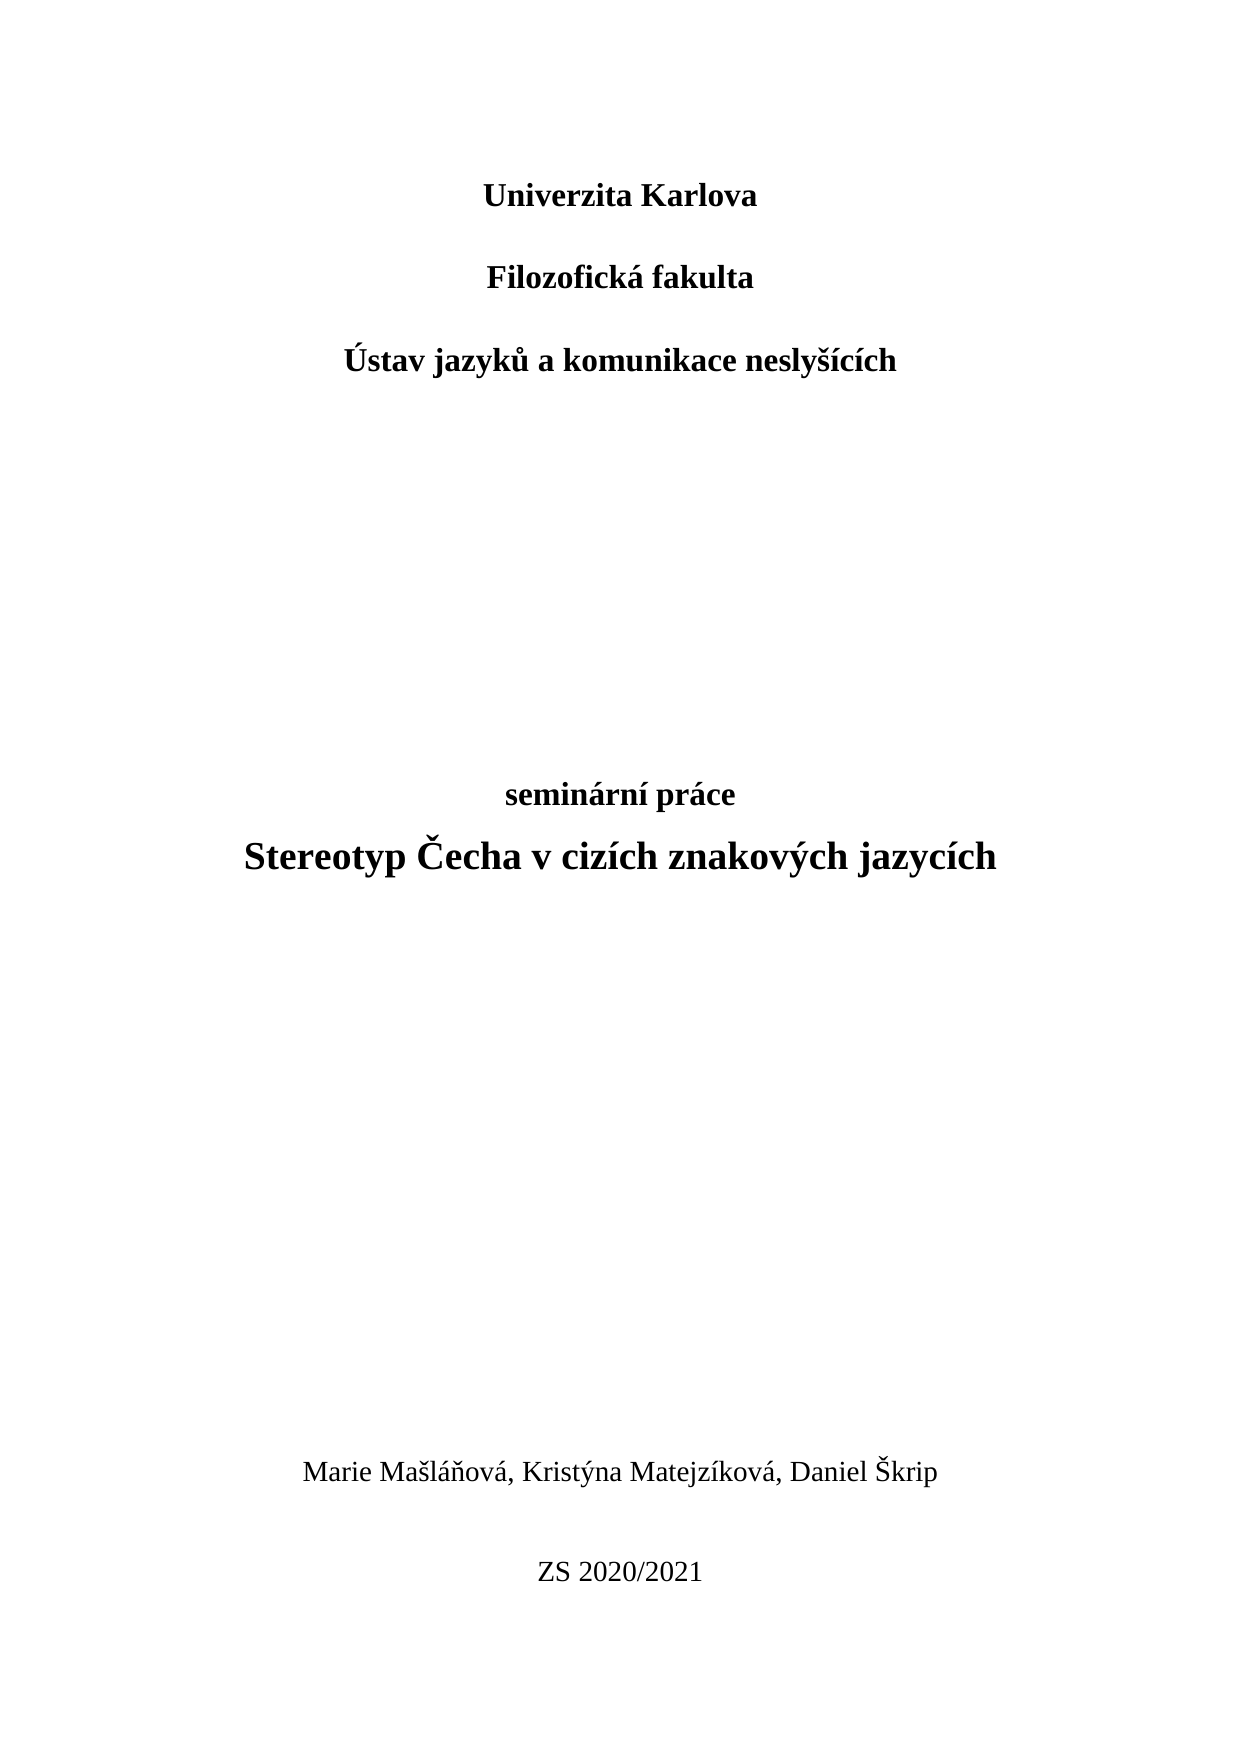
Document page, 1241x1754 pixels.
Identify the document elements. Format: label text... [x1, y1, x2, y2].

text ZS 2020/2021 [150, 1554, 1090, 1588]
text Marie Mašláňová, Kristýna Matejzíková, Daniel Škrip [150, 1454, 1090, 1487]
text Filozofická fakulta [150, 257, 1090, 296]
text Stereotyp Čecha v cizích znakových jazycích [150, 832, 1090, 878]
text seminární práce [150, 775, 1090, 813]
text Ústav jazyků a komunikace neslyšících [150, 340, 1090, 378]
text Univerzita Karlova [150, 175, 1090, 213]
